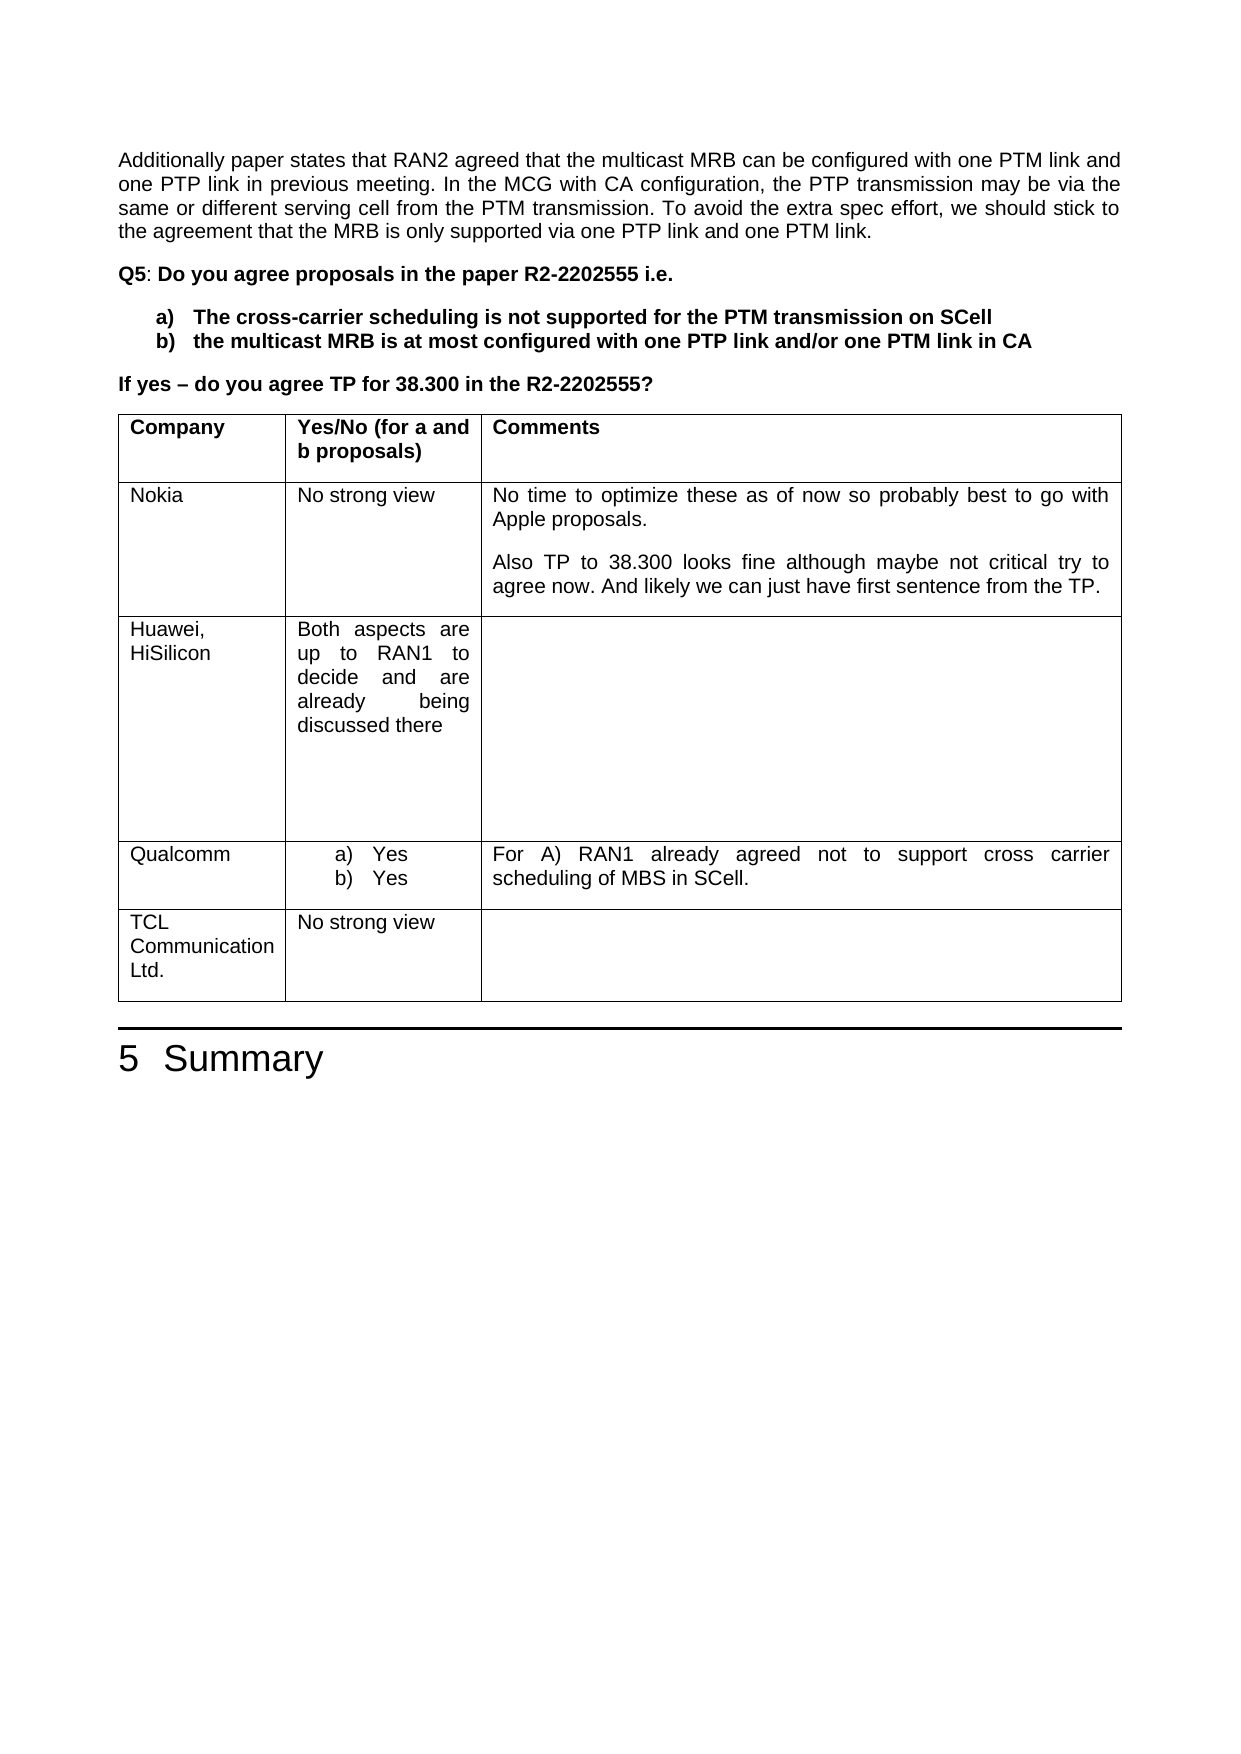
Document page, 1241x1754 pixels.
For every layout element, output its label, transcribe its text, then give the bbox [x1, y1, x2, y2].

text Additionally paper states that RAN2 agreed that the multicast MRB can be configured with one PTM link and one PTP link in previous meeting. In the MCG with CA configuration, the PTP transmission may be via the same or different serving cell from the PTM transmission. To avoid the extra spec effort, we should stick to the agreement that the MRB is only supported via one PTP link and one PTM link. [118, 147, 1122, 243]
table_header Yes/No (for a and b proposals) [286, 415, 481, 482]
table_cell No time to optimize these as of now so probably best to go with Apple proposals. Also TP to 38.300 looks fine although maybe not critical try to agree now. And likely we can just have first sentence from the TP. [482, 483, 1121, 616]
subtitle Summary [118, 1030, 1122, 1079]
text Q5: Do you agree proposals in the paper R2-2202555 i.e. [118, 262, 1122, 286]
table_header Company [119, 415, 285, 482]
table_cell Nokia [119, 483, 285, 616]
table_cell Qualcomm [119, 842, 285, 909]
table_cell For A) RAN1 already agreed not to support cross carrier scheduling of MBS in SCell. [482, 842, 1121, 909]
table_cell Yes Yes [286, 842, 481, 909]
table_cell Both aspects are up to RAN1 to decide and are already being discussed there [286, 617, 481, 841]
table_cell No strong view [286, 910, 481, 1001]
table_cell No strong view [286, 483, 481, 616]
table_header Comments [482, 415, 1121, 482]
table_cell Huawei, HiSilicon [119, 617, 285, 841]
text If yes – do you agree TP for 38.300 in the R2-2202555? [118, 371, 1122, 395]
table_cell TCL Communication Ltd. [119, 910, 285, 1001]
list the multicast MRB is at most configured with one PTP link and/or one PTM link in CA [156, 329, 1122, 353]
list The cross-carrier scheduling is not supported for the PTM transmission on SCell [156, 305, 1122, 329]
table_cell [482, 910, 1121, 1001]
table_cell [482, 617, 1121, 841]
